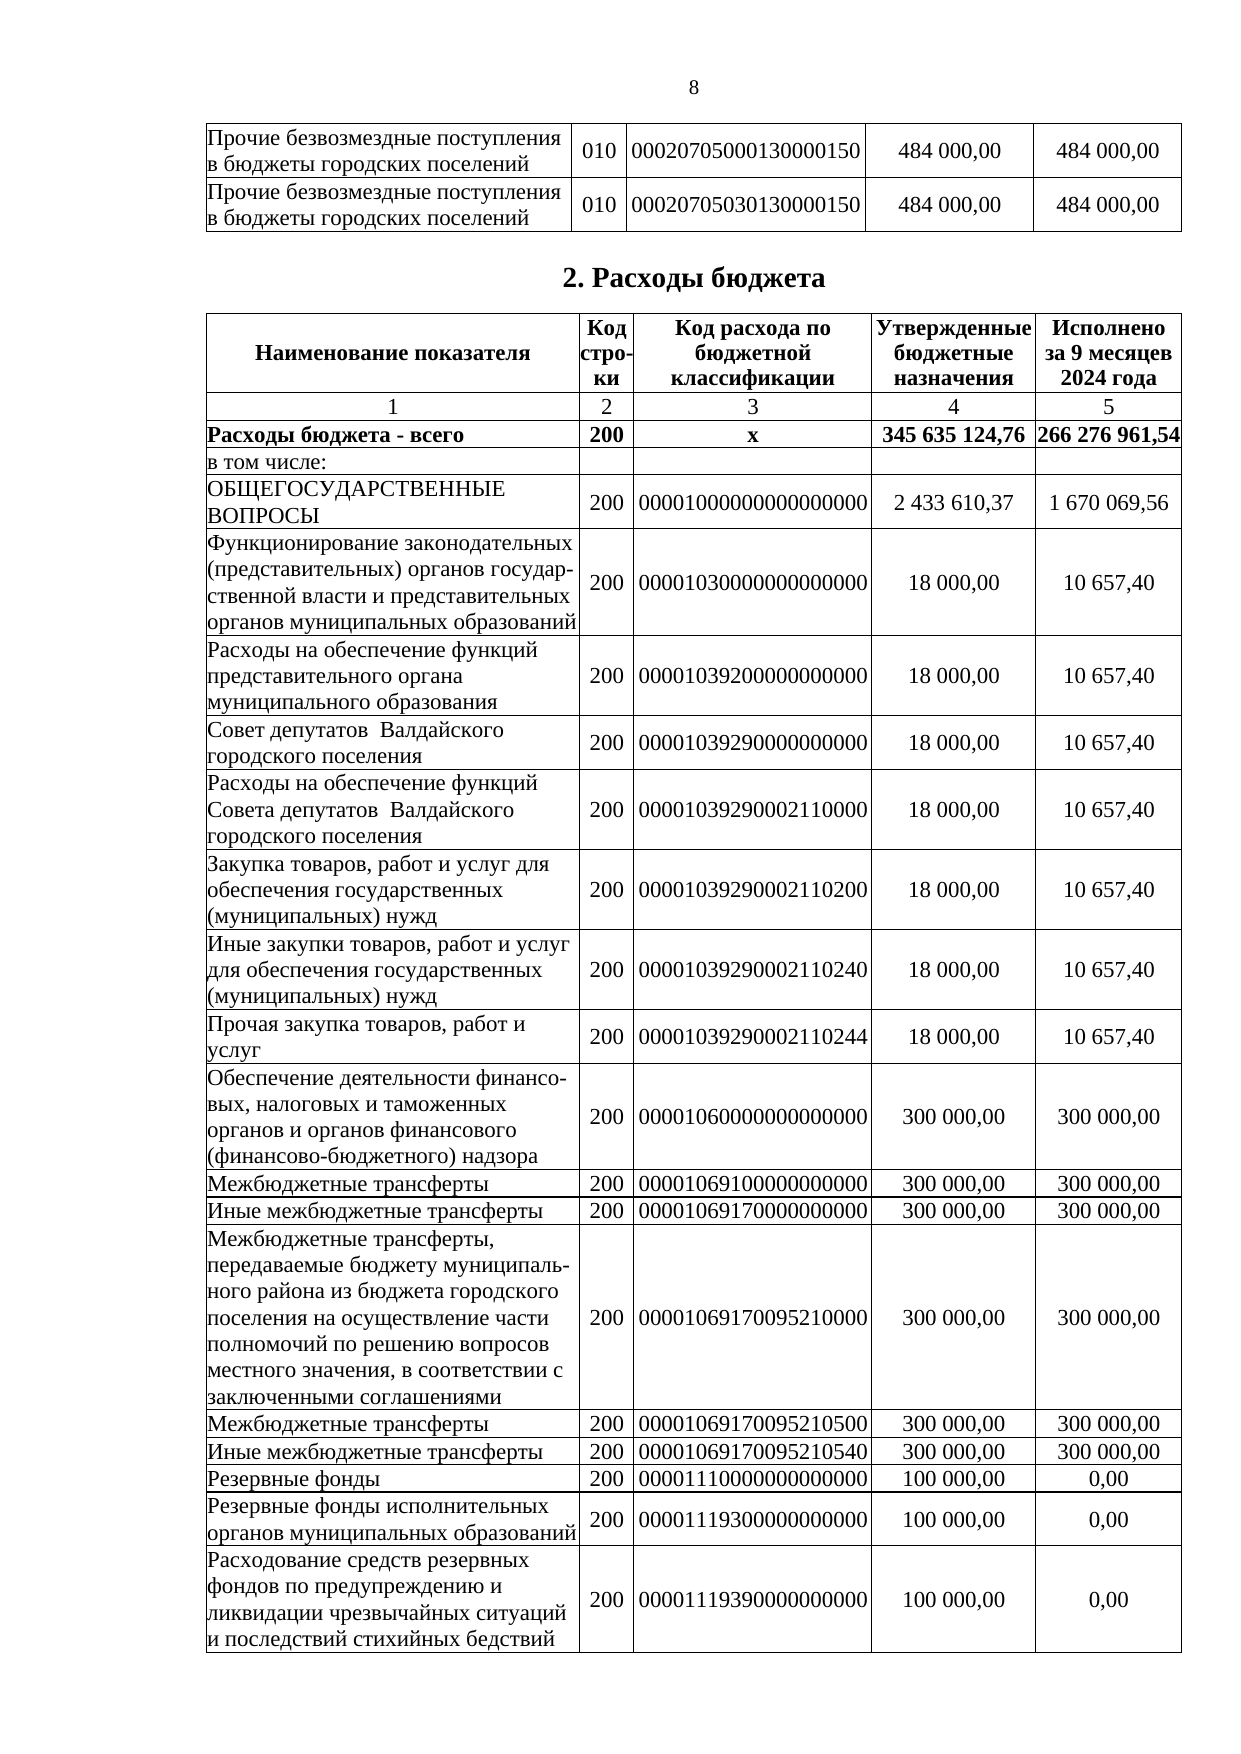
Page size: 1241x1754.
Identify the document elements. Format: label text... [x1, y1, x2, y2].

table_cell 2 433 610,37 [872, 475, 1035, 528]
text 2. Расходы бюджета [207, 260, 1181, 294]
table_cell Обеспечение деятельности финансо-вых, налоговых и таможенных органов и органов финансового (финансово-бюджетного) надзора [207, 1064, 579, 1169]
table_cell 200 [580, 1465, 633, 1491]
table_cell 200 [580, 421, 633, 447]
table_header Наименование показателя [207, 314, 579, 392]
table_cell 0,00 [1036, 1546, 1181, 1652]
table_cell 200 [580, 1225, 633, 1409]
table_cell 300 000,00 [1036, 1064, 1181, 1169]
table_cell 200 [580, 636, 633, 715]
table_cell 00001000000000000000 [634, 475, 871, 528]
table_cell Межбюджетные трансферты, передаваемые бюджету муниципаль-ного района из бюджета городского поселения на осуществление части полномочий по решению вопросов местного значения, в соответствии с заключенными соглашениями [207, 1225, 579, 1409]
table_header Исполнено за 9 месяцев 2024 года [1036, 314, 1181, 392]
table_cell 200 [580, 850, 633, 929]
table_cell Совет депутатов Валдайского городского поселения [207, 716, 579, 768]
table_cell 10 657,40 [1036, 529, 1181, 634]
table_cell 4 [872, 393, 1035, 419]
table_cell 5 [1036, 393, 1181, 419]
table_cell х [634, 421, 871, 447]
table_cell 100 000,00 [872, 1546, 1035, 1652]
table_cell 300 000,00 [872, 1064, 1035, 1169]
table_cell [872, 448, 1035, 474]
table_cell 1 670 069,56 [1036, 475, 1181, 528]
table_cell Иные закупки товаров, работ и услуг для обеспечения государственных (муниципальных) нужд [207, 930, 579, 1009]
table_cell Прочие безвозмездные поступления в бюджеты городских поселений [207, 124, 571, 177]
table_cell 00020705000130000150 [627, 124, 865, 177]
table_cell 00001060000000000000 [634, 1064, 871, 1169]
table_cell 0,00 [1036, 1493, 1181, 1545]
table_cell 1 [207, 393, 579, 419]
table_cell 200 [580, 1438, 633, 1464]
table_cell 200 [580, 1410, 633, 1437]
table_cell 00001069170095210540 [634, 1438, 871, 1464]
table_cell 200 [580, 529, 633, 634]
table_cell Расходы бюджета - всего [207, 421, 579, 447]
table_cell 300 000,00 [1036, 1438, 1181, 1464]
table_cell в том числе: [207, 448, 579, 474]
table_header Утвержденные бюджетные назначения [872, 314, 1035, 392]
table_cell 300 000,00 [1036, 1225, 1181, 1409]
table_cell 200 [580, 1170, 633, 1196]
table_cell 100 000,00 [872, 1493, 1035, 1545]
table_cell Расходы на обеспечение функций представительного органа муниципального образования [207, 636, 579, 715]
table_cell Прочая закупка товаров, работ и услуг [207, 1010, 579, 1062]
table_cell 484 000,00 [866, 124, 1033, 177]
table_cell 00001030000000000000 [634, 529, 871, 634]
table_cell 200 [580, 1493, 633, 1545]
table_cell Резервные фонды [207, 1465, 579, 1491]
table_cell 18 000,00 [872, 716, 1035, 768]
table_cell 00001039290000000000 [634, 716, 871, 768]
table_cell 200 [580, 475, 633, 528]
table_cell 300 000,00 [1036, 1198, 1181, 1224]
table_cell Прочие безвозмездные поступления в бюджеты городских поселений [207, 178, 571, 231]
table_cell Иные межбюджетные трансферты [207, 1438, 579, 1464]
table_cell 484 000,00 [1034, 124, 1181, 177]
table_cell 00020705030130000150 [627, 178, 865, 231]
table_cell 100 000,00 [872, 1465, 1035, 1491]
table_cell 10 657,40 [1036, 716, 1181, 768]
table_cell ОБЩЕГОСУДАРСТВЕННЫЕ ВОПРОСЫ [207, 475, 579, 528]
table_cell 00001069170000000000 [634, 1198, 871, 1224]
table_cell 300 000,00 [1036, 1410, 1181, 1437]
table_cell 18 000,00 [872, 636, 1035, 715]
table_cell Расходование средств резервных фондов по предупреждению и ликвидации чрезвычайных ситуаций и последствий стихийных бедствий [207, 1546, 579, 1652]
table_cell 300 000,00 [872, 1438, 1035, 1464]
table_cell 200 [580, 716, 633, 768]
table_cell 300 000,00 [872, 1410, 1035, 1437]
table_cell 00001119300000000000 [634, 1493, 871, 1545]
table_cell 010 [572, 124, 626, 177]
table_cell 200 [580, 1546, 633, 1652]
table_cell 18 000,00 [872, 850, 1035, 929]
table_cell 18 000,00 [872, 930, 1035, 1009]
table_cell 10 657,40 [1036, 850, 1181, 929]
table_cell 00001069170095210500 [634, 1410, 871, 1437]
table_cell 18 000,00 [872, 529, 1035, 634]
table_cell 266 276 961,54 [1036, 421, 1181, 447]
table_cell 00001110000000000000 [634, 1465, 871, 1491]
table_cell Функционирование законодательных (представительных) органов государ-ственной власти и представительных органов муниципальных образований [207, 529, 579, 634]
table_cell 200 [580, 770, 633, 848]
table_cell 00001119390000000000 [634, 1546, 871, 1652]
table_cell 00001039290002110200 [634, 850, 871, 929]
table_cell 00001039290002110000 [634, 770, 871, 848]
table_cell 300 000,00 [872, 1170, 1035, 1196]
table_cell [634, 448, 871, 474]
table_cell 300 000,00 [1036, 1170, 1181, 1196]
table_cell Межбюджетные трансферты [207, 1170, 579, 1196]
table_cell 10 657,40 [1036, 930, 1181, 1009]
table_cell 10 657,40 [1036, 1010, 1181, 1062]
table_cell Межбюджетные трансферты [207, 1410, 579, 1437]
table_cell 200 [580, 1198, 633, 1224]
table_header Код расхода по бюджетной классификации [634, 314, 871, 392]
table_cell 00001039200000000000 [634, 636, 871, 715]
table_cell 18 000,00 [872, 1010, 1035, 1062]
table_cell 00001039290002110244 [634, 1010, 871, 1062]
table_cell 200 [580, 930, 633, 1009]
table_cell 3 [634, 393, 871, 419]
table_cell Расходы на обеспечение функций Совета депутатов Валдайского городского поселения [207, 770, 579, 848]
table_cell 010 [572, 178, 626, 231]
table_cell 18 000,00 [872, 770, 1035, 848]
table_cell 200 [580, 1064, 633, 1169]
table_cell 10 657,40 [1036, 770, 1181, 848]
table_cell 300 000,00 [872, 1225, 1035, 1409]
table_cell 300 000,00 [872, 1198, 1035, 1224]
table_cell Закупка товаров, работ и услуг для обеспечения государственных (муниципальных) нужд [207, 850, 579, 929]
table_cell 00001069170095210000 [634, 1225, 871, 1409]
table_cell Резервные фонды исполнительных органов муниципальных образований [207, 1493, 579, 1545]
table_cell 10 657,40 [1036, 636, 1181, 715]
table_cell 2 [580, 393, 633, 419]
table_cell [1036, 448, 1181, 474]
table_cell 0,00 [1036, 1465, 1181, 1491]
table_cell 00001069100000000000 [634, 1170, 871, 1196]
table_cell 00001039290002110240 [634, 930, 871, 1009]
table_cell 484 000,00 [866, 178, 1033, 231]
table_cell 345 635 124,76 [872, 421, 1035, 447]
table_header Код стро- ки [580, 314, 633, 392]
table_cell Иные межбюджетные трансферты [207, 1198, 579, 1224]
table_cell 484 000,00 [1034, 178, 1181, 231]
table_cell 200 [580, 1010, 633, 1062]
table_cell [580, 448, 633, 474]
